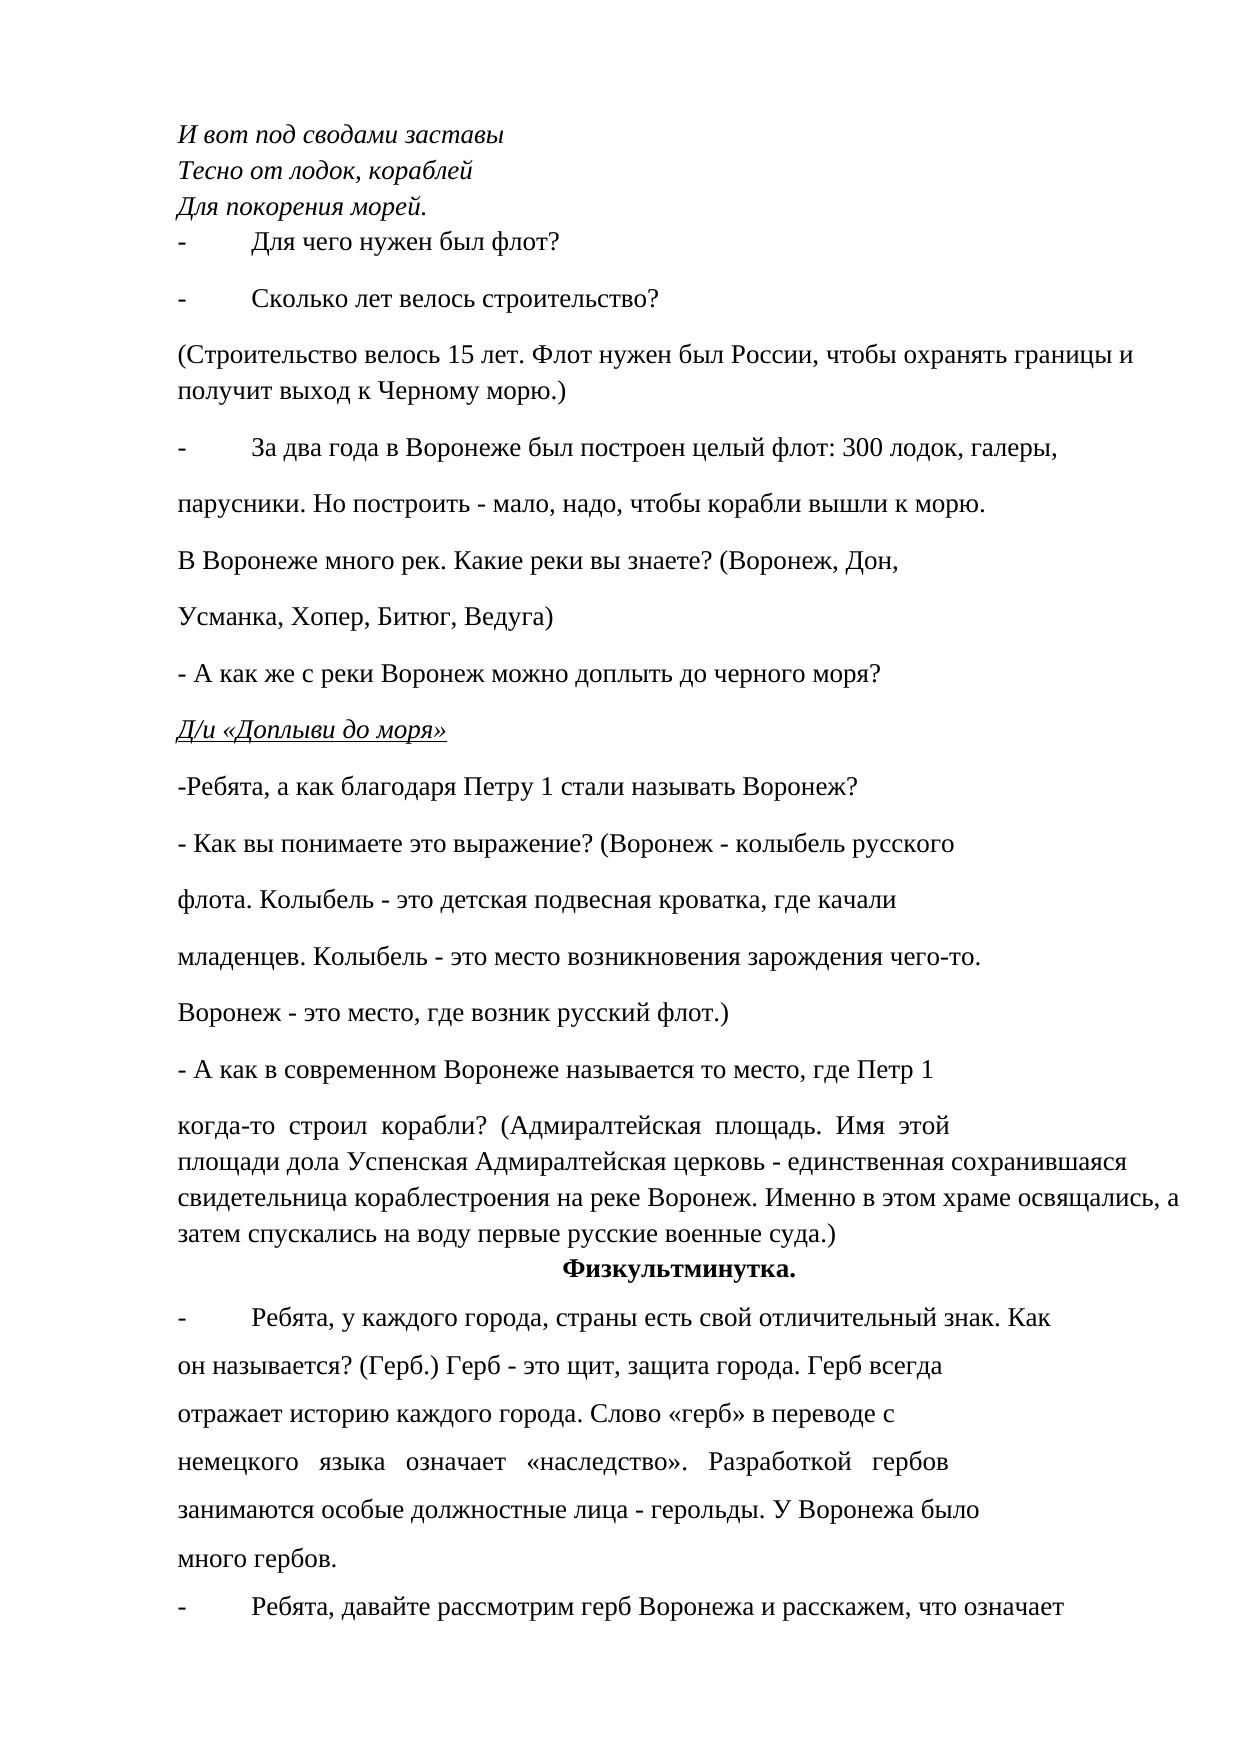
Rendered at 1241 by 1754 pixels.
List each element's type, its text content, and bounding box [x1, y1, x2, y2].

text - А как же с реки Воронеж можно доплыть до черного моря? [177, 657, 1181, 688]
text много гербов. [177, 1542, 1181, 1573]
text младенцев. Колыбель - это место возникновения зарождения чего-то. [177, 940, 1181, 971]
text - За два года в Воронеже был построен целый флот: 300 лодок, галеры, [177, 431, 1181, 462]
text когда-то строил корабли? (Адмиралтейская площадь. Имя этой [177, 1109, 1181, 1141]
text -Ребята, а как благодаря Петру 1 стали называть Воронеж? [177, 770, 1181, 801]
text - Сколько лет велось строительство? [177, 282, 1181, 313]
text Воронеж - это место, где возник русский флот.) [177, 996, 1181, 1027]
text В Воронеже много рек. Какие реки вы знаете? (Воронеж, Дон, [177, 544, 1181, 575]
text немецкого языка означает «наследство». Разработкой гербов [177, 1445, 1181, 1476]
text - Для чего нужен был флот? [177, 225, 1181, 256]
text - А как в современном Воронеже называется то место, где Петр 1 [177, 1053, 1181, 1084]
text Физкультминутка. [177, 1252, 1181, 1283]
text отражает историю каждого города. Слово «герб» в переводе с [177, 1397, 1181, 1428]
text - Ребята, у каждого города, страны есть свой отличительный знак. Как [177, 1301, 1181, 1332]
text - Ребята, давайте рассмотрим герб Воронежа и расскажем, что означает [177, 1590, 1181, 1621]
text Усманка, Хопер, Битюг, Ведуга) [177, 600, 1181, 632]
text И вот под сводами заставы [177, 118, 1181, 149]
text флота. Колыбель - это детская подвесная кроватка, где качали [177, 883, 1181, 914]
text Для покорения морей. [177, 189, 1181, 221]
text парусники. Но построить - мало, надо, чтобы корабли вышли к морю. [177, 487, 1181, 518]
text он называется? (Герб.) Герб - это щит, защита города. Герб всегда [177, 1349, 1181, 1380]
text занимаются особые должностные лица - герольды. У Воронежа было [177, 1493, 1181, 1525]
text (Строительство велось 15 лет. Флот нужен был России, чтобы охранять границы и получит выход к Черному морю.) [177, 338, 1181, 405]
text - Как вы понимаете это выражение? (Воронеж - колыбель русского [177, 827, 1181, 858]
text Тесно от лодок, кораблей [177, 154, 1181, 185]
text площади дола Успенская Адмиралтейская церковь - единственная сохранившаяся свидетельница кораблестроения на реке Воронеж. Именно в этом храме освящались, а затем спускались на воду первые русские военные суда.) [177, 1145, 1181, 1248]
text Д/и «Доплыви до моря» [177, 713, 1181, 745]
